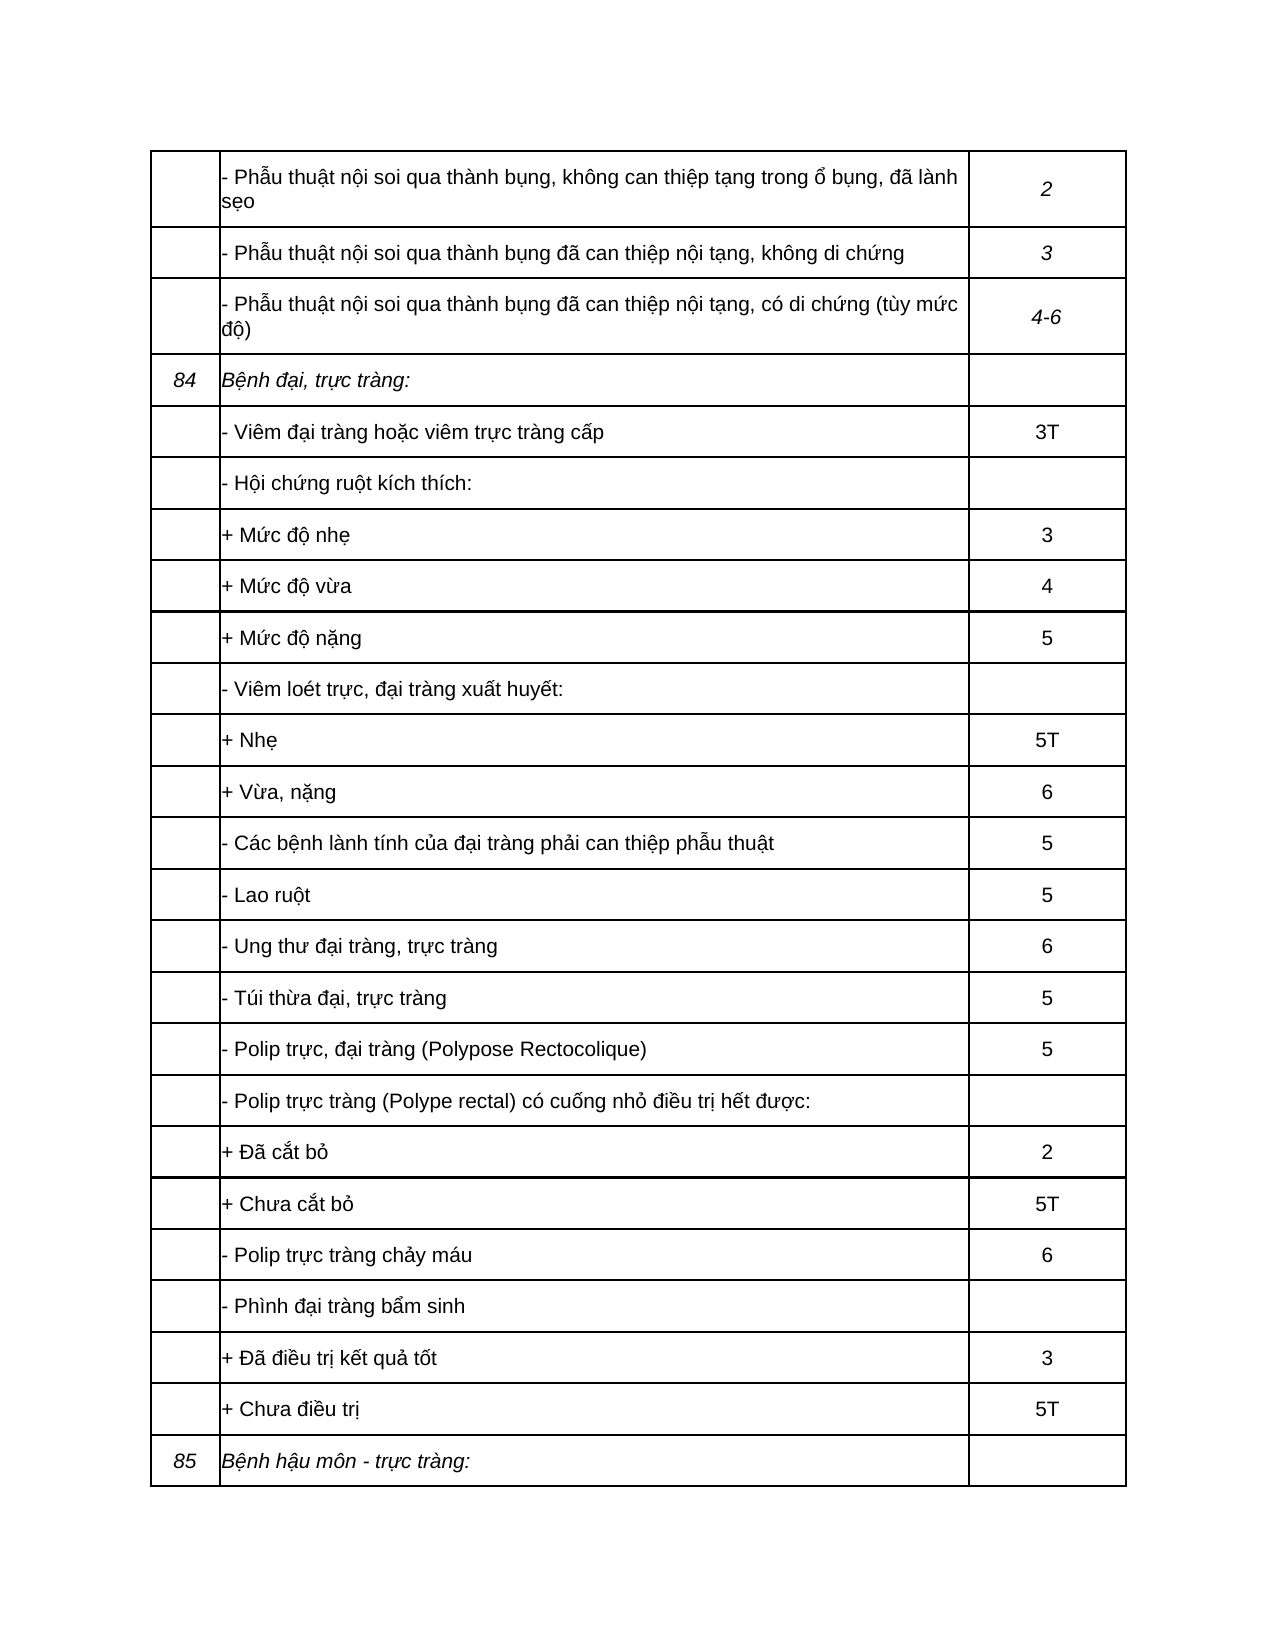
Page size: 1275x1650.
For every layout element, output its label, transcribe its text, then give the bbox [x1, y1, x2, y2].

table_cell [152, 818, 219, 868]
table_cell 5 [970, 973, 1125, 1022]
table_cell Bệnh đại, trực tràng: [221, 355, 968, 404]
table_cell 5T [970, 1179, 1125, 1228]
table_cell - Ung thư đại tràng, trực tràng [221, 921, 968, 971]
table_cell [152, 1230, 219, 1279]
table_cell 4-6 [970, 279, 1125, 353]
table_cell [970, 664, 1125, 713]
table_cell [152, 228, 219, 277]
table_cell [152, 1384, 219, 1434]
table_cell 3 [970, 510, 1125, 559]
table_cell + Nhẹ [221, 715, 968, 765]
table_cell + Mức độ vừa [221, 561, 968, 610]
table_cell + Đã điều trị kết quả tốt [221, 1333, 968, 1382]
table_cell 5 [970, 1024, 1125, 1073]
table_cell - Phẫu thuật nội soi qua thành bụng, không can thiệp tạng trong ổ bụng, đã lành sẹo [221, 152, 968, 226]
table_cell 6 [970, 767, 1125, 816]
table_cell [152, 1076, 219, 1125]
table_cell + Mức độ nhẹ [221, 510, 968, 559]
table_cell [152, 1179, 219, 1228]
table_cell [152, 407, 219, 456]
table_cell - Các bệnh lành tính của đại tràng phải can thiệp phẫu thuật [221, 818, 968, 868]
table_cell 6 [970, 1230, 1125, 1279]
table_cell - Phẫu thuật nội soi qua thành bụng đã can thiệp nội tạng, không di chứng [221, 228, 968, 277]
table_cell + Vừa, nặng [221, 767, 968, 816]
table_cell - Polip trực tràng (Polype rectal) có cuống nhỏ điều trị hết được: [221, 1076, 968, 1125]
table_cell 4 [970, 561, 1125, 610]
table_cell + Đã cắt bỏ [221, 1127, 968, 1176]
table_cell + Chưa điều trị [221, 1384, 968, 1434]
table_cell [152, 973, 219, 1022]
table_cell - Phình đại tràng bẩm sinh [221, 1281, 968, 1331]
table_cell 2 [970, 1127, 1125, 1176]
table_cell [152, 279, 219, 353]
table_cell [152, 1127, 219, 1176]
table_cell 3 [970, 1333, 1125, 1382]
table_cell - Lao ruột [221, 870, 968, 919]
table_cell 5T [970, 1384, 1125, 1434]
table_cell 5 [970, 613, 1125, 662]
table_cell 5T [970, 715, 1125, 765]
table_cell - Viêm đại tràng hoặc viêm trực tràng cấp [221, 407, 968, 456]
table_cell [970, 1436, 1125, 1485]
table_cell - Túi thừa đại, trực tràng [221, 973, 968, 1022]
table_cell - Polip trực tràng chảy máu [221, 1230, 968, 1279]
table_cell 84 [152, 355, 219, 404]
table_cell 3T [970, 407, 1125, 456]
table_cell [152, 510, 219, 559]
table_cell [152, 458, 219, 507]
table_cell [152, 664, 219, 713]
table_cell 3 [970, 228, 1125, 277]
table_cell [152, 870, 219, 919]
table_cell - Phẫu thuật nội soi qua thành bụng đã can thiệp nội tạng, có di chứng (tùy mức độ) [221, 279, 968, 353]
table_cell - Viêm loét trực, đại tràng xuất huyết: [221, 664, 968, 713]
table_cell 2 [970, 152, 1125, 226]
table_cell [970, 1281, 1125, 1331]
table_cell [152, 1024, 219, 1073]
table_cell [152, 1281, 219, 1331]
table_cell + Chưa cắt bỏ [221, 1179, 968, 1228]
table_cell 85 [152, 1436, 219, 1485]
table_cell [152, 561, 219, 610]
table_cell 6 [970, 921, 1125, 971]
table_cell [152, 152, 219, 226]
table_cell [152, 767, 219, 816]
table_cell [152, 613, 219, 662]
table_cell [152, 921, 219, 971]
table_cell - Polip trực, đại tràng (Polypose Rectocolique) [221, 1024, 968, 1073]
table_cell [970, 355, 1125, 404]
table_cell [152, 1333, 219, 1382]
table_cell 5 [970, 818, 1125, 868]
table_cell - Hội chứng ruột kích thích: [221, 458, 968, 507]
table_cell [152, 715, 219, 765]
table_cell 5 [970, 870, 1125, 919]
table_cell [970, 458, 1125, 507]
table_cell Bệnh hậu môn - trực tràng: [221, 1436, 968, 1485]
table_cell [970, 1076, 1125, 1125]
table_cell + Mức độ nặng [221, 613, 968, 662]
